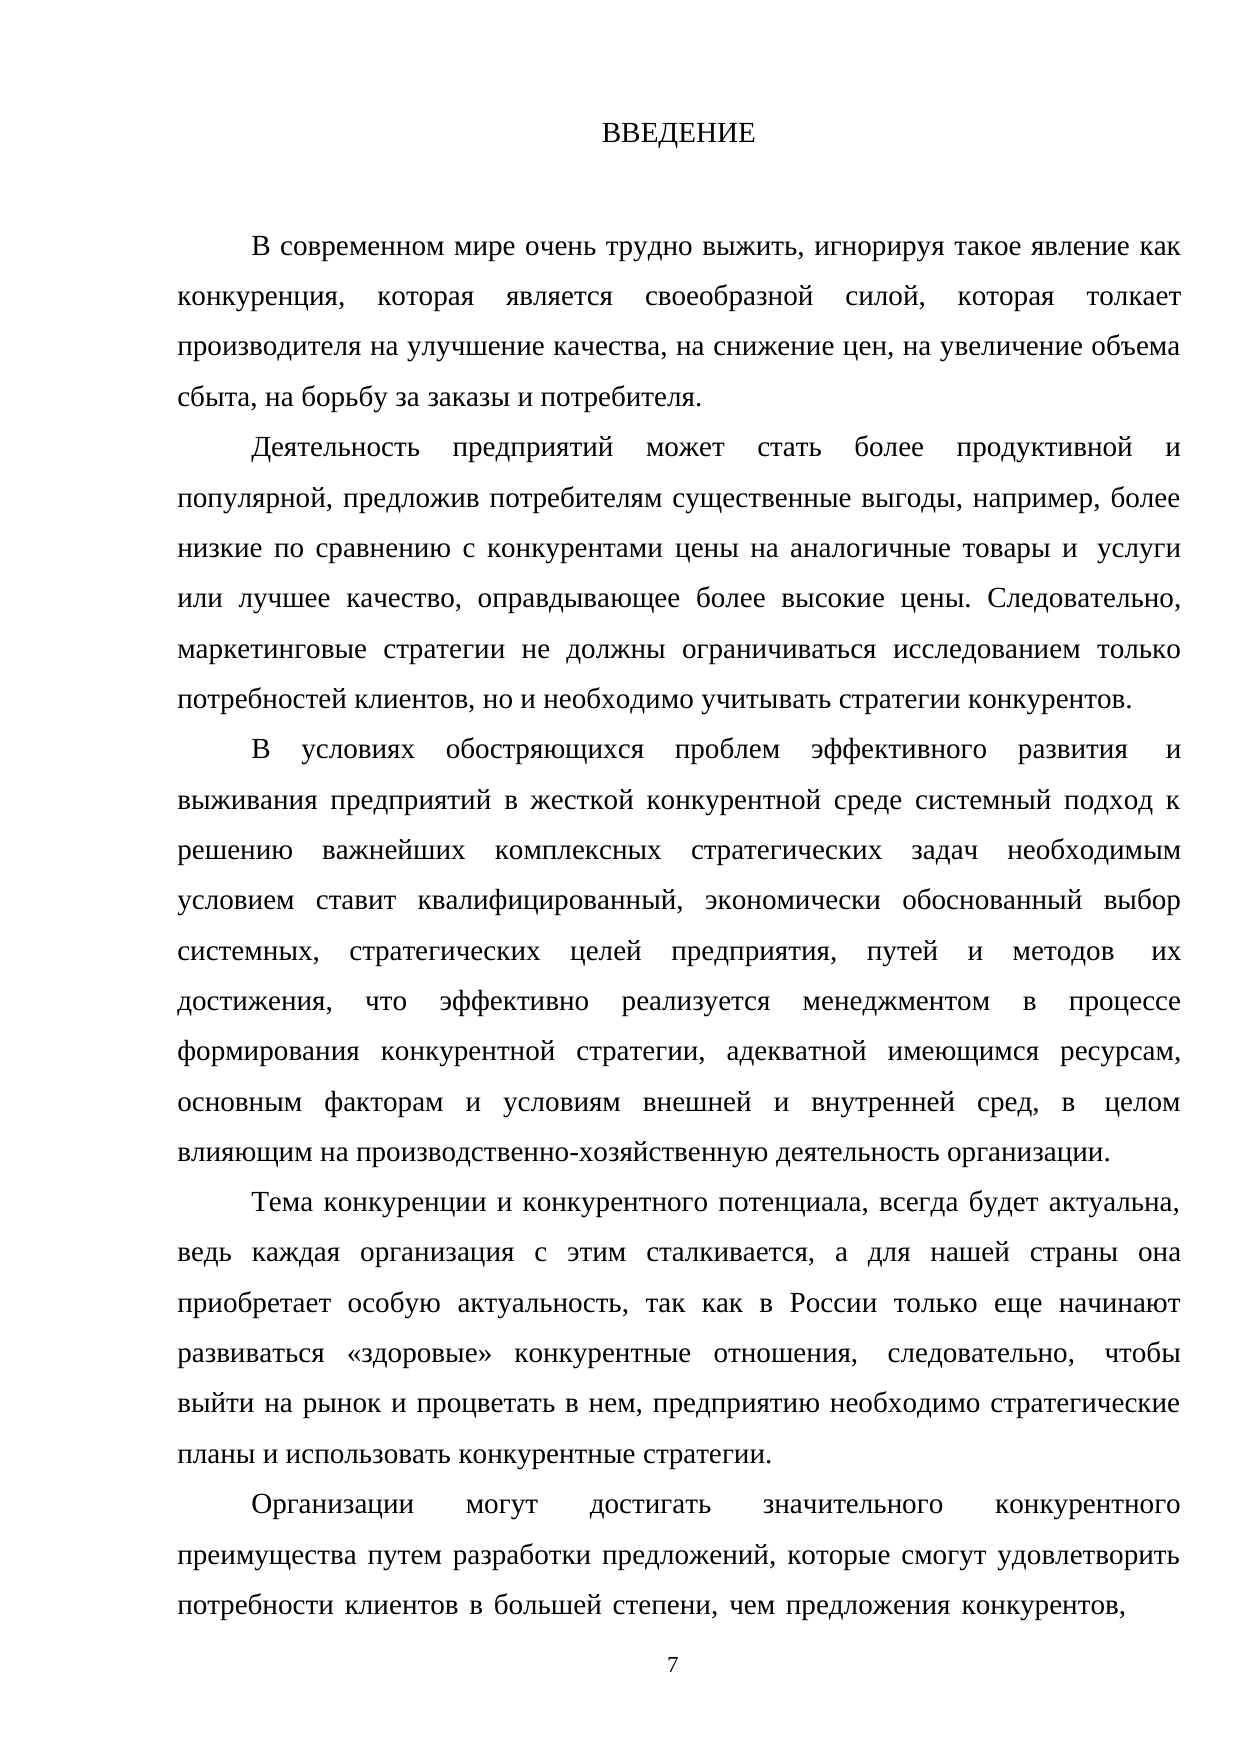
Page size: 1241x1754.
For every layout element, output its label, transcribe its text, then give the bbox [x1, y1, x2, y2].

text Организации могут достигать значительного конкурентного преимущества путем разработки предложений, которые смогут удовлетворить потребности клиентов в большей степени, чем предложения конкурентов, [177, 1486, 1181, 1621]
text В современном мире очень трудно выжить, игнорируя такое явление как конкуренция, которая является своеобразной силой, которая толкает производителя на улучшение качества, на снижение цен, на увеличение объема сбыта, на борьбу за заказы и потребителя. [177, 228, 1181, 412]
text Деятельность предприятий может стать более продуктивной и популярной, предложив потребителям существенные выгоды, например, более низкие по сравнению с конкурентами цены на аналогичные товары и услуги или лучшее качество, оправдывающее более высокие цены. Следовательно, маркетинговые стратегии не должны ограничиваться исследованием только потребностей клиентов, но и необходимо учитывать стратегии конкурентов. [177, 429, 1181, 715]
text В условиях обостряющихся проблем эффективного развития и выживания предприятий в жесткой конкурентной среде системный подход к решению важнейших комплексных стратегических задач необходимым условием ставит квалифицированный, экономически обоснованный выбор системных, стратегических целей предприятия, путей и методов их достижения, что эффективно реализуется менеджментом в процессе формирования конкурентной стратегии, адекватной имеющимся ресурсам, основным факторам и условиям внешней и внутренней сред, в целом влияющим на производственно-хозяйственную деятельность организации. [177, 731, 1181, 1167]
text Тема конкуренции и конкурентного потенциала, всегда будет актуальна, ведь каждая организация с этим сталкивается, а для нашей страны она приобретает особую актуальность, так как в России только еще начинают развиваться «здоровые» конкурентные отношения, следовательно, чтобы выйти на рынок и процветать в нем, предприятию необходимо стратегические планы и использовать конкурентные стратегии. [177, 1184, 1181, 1469]
text ВВЕДЕНИЕ [176, 115, 1182, 149]
